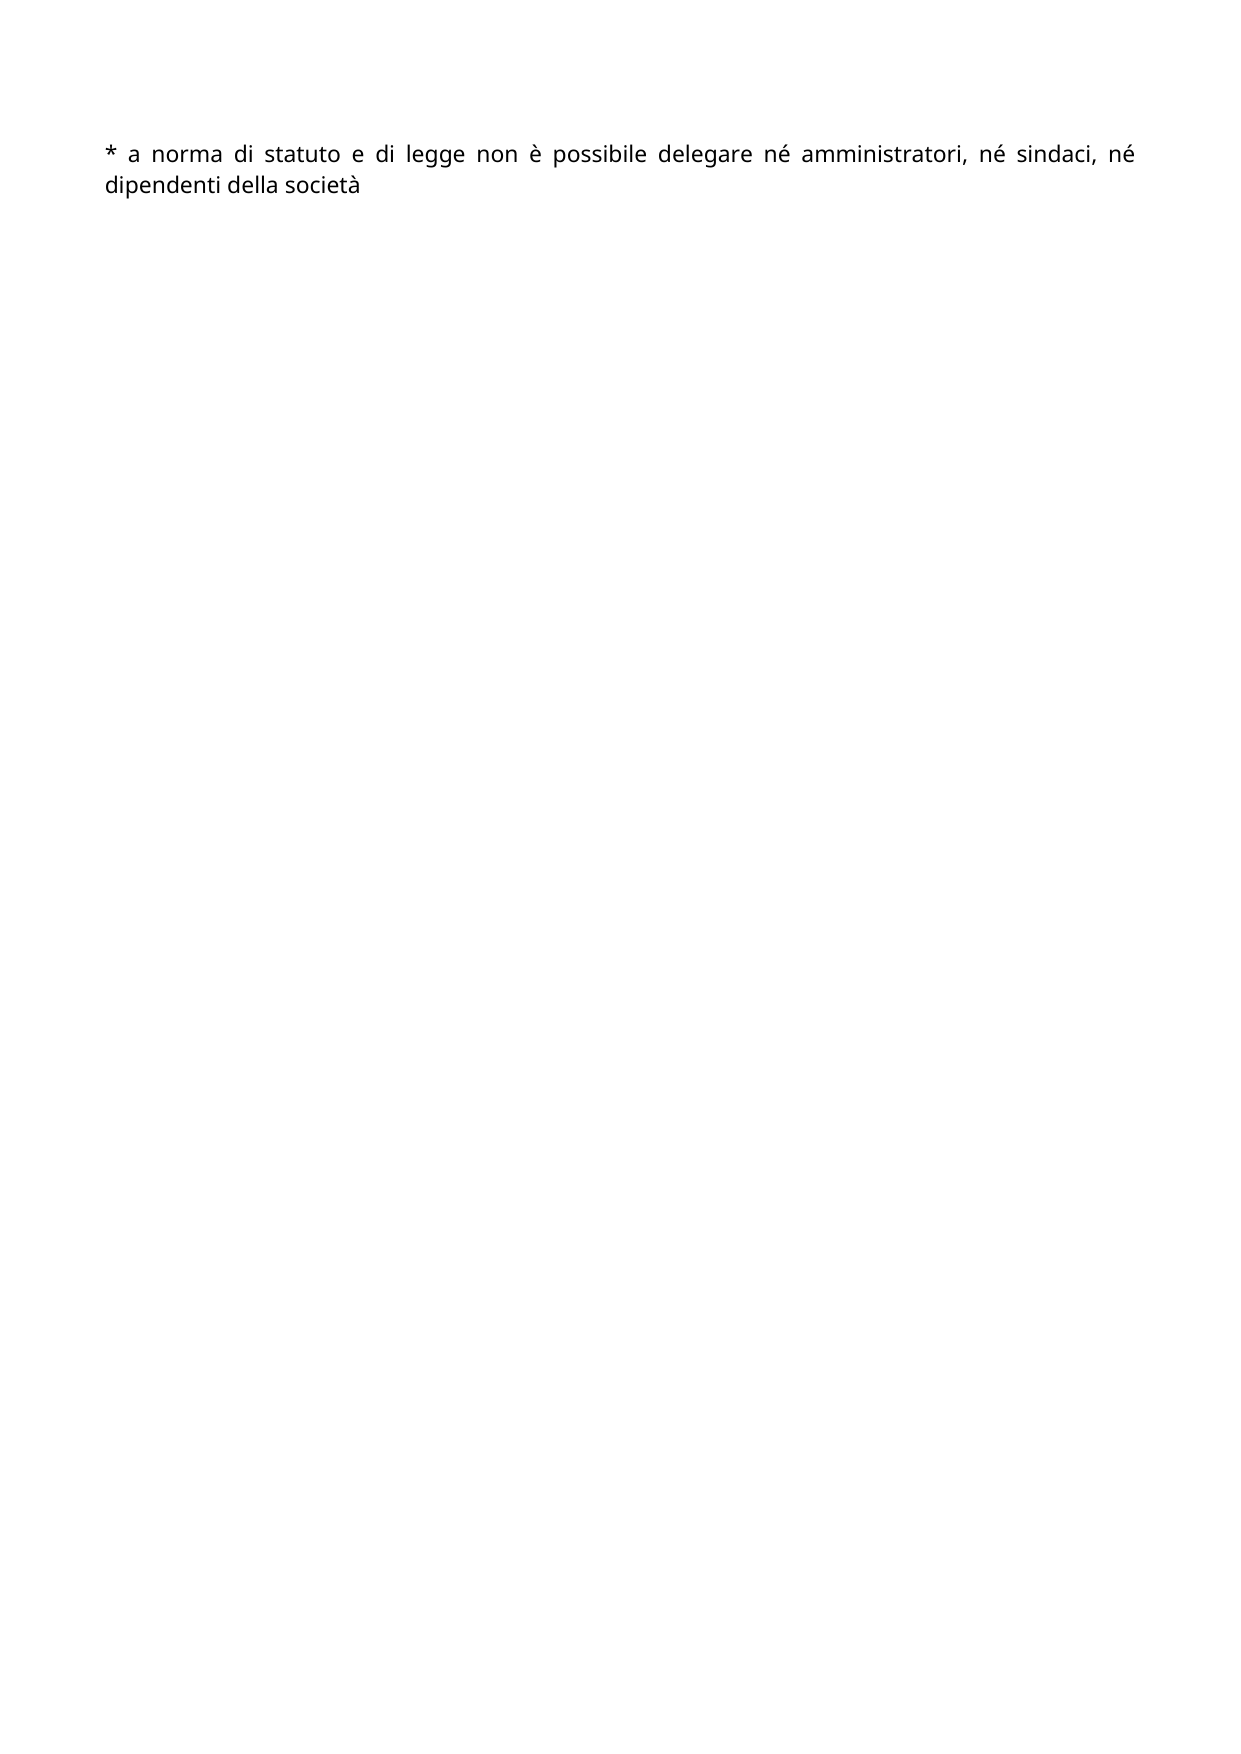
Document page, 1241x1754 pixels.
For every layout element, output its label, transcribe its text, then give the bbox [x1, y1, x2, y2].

text * a norma di statuto e di legge non è possibile delegare né amministratori, né sindaci, né dipendenti della società [104, 137, 1137, 200]
